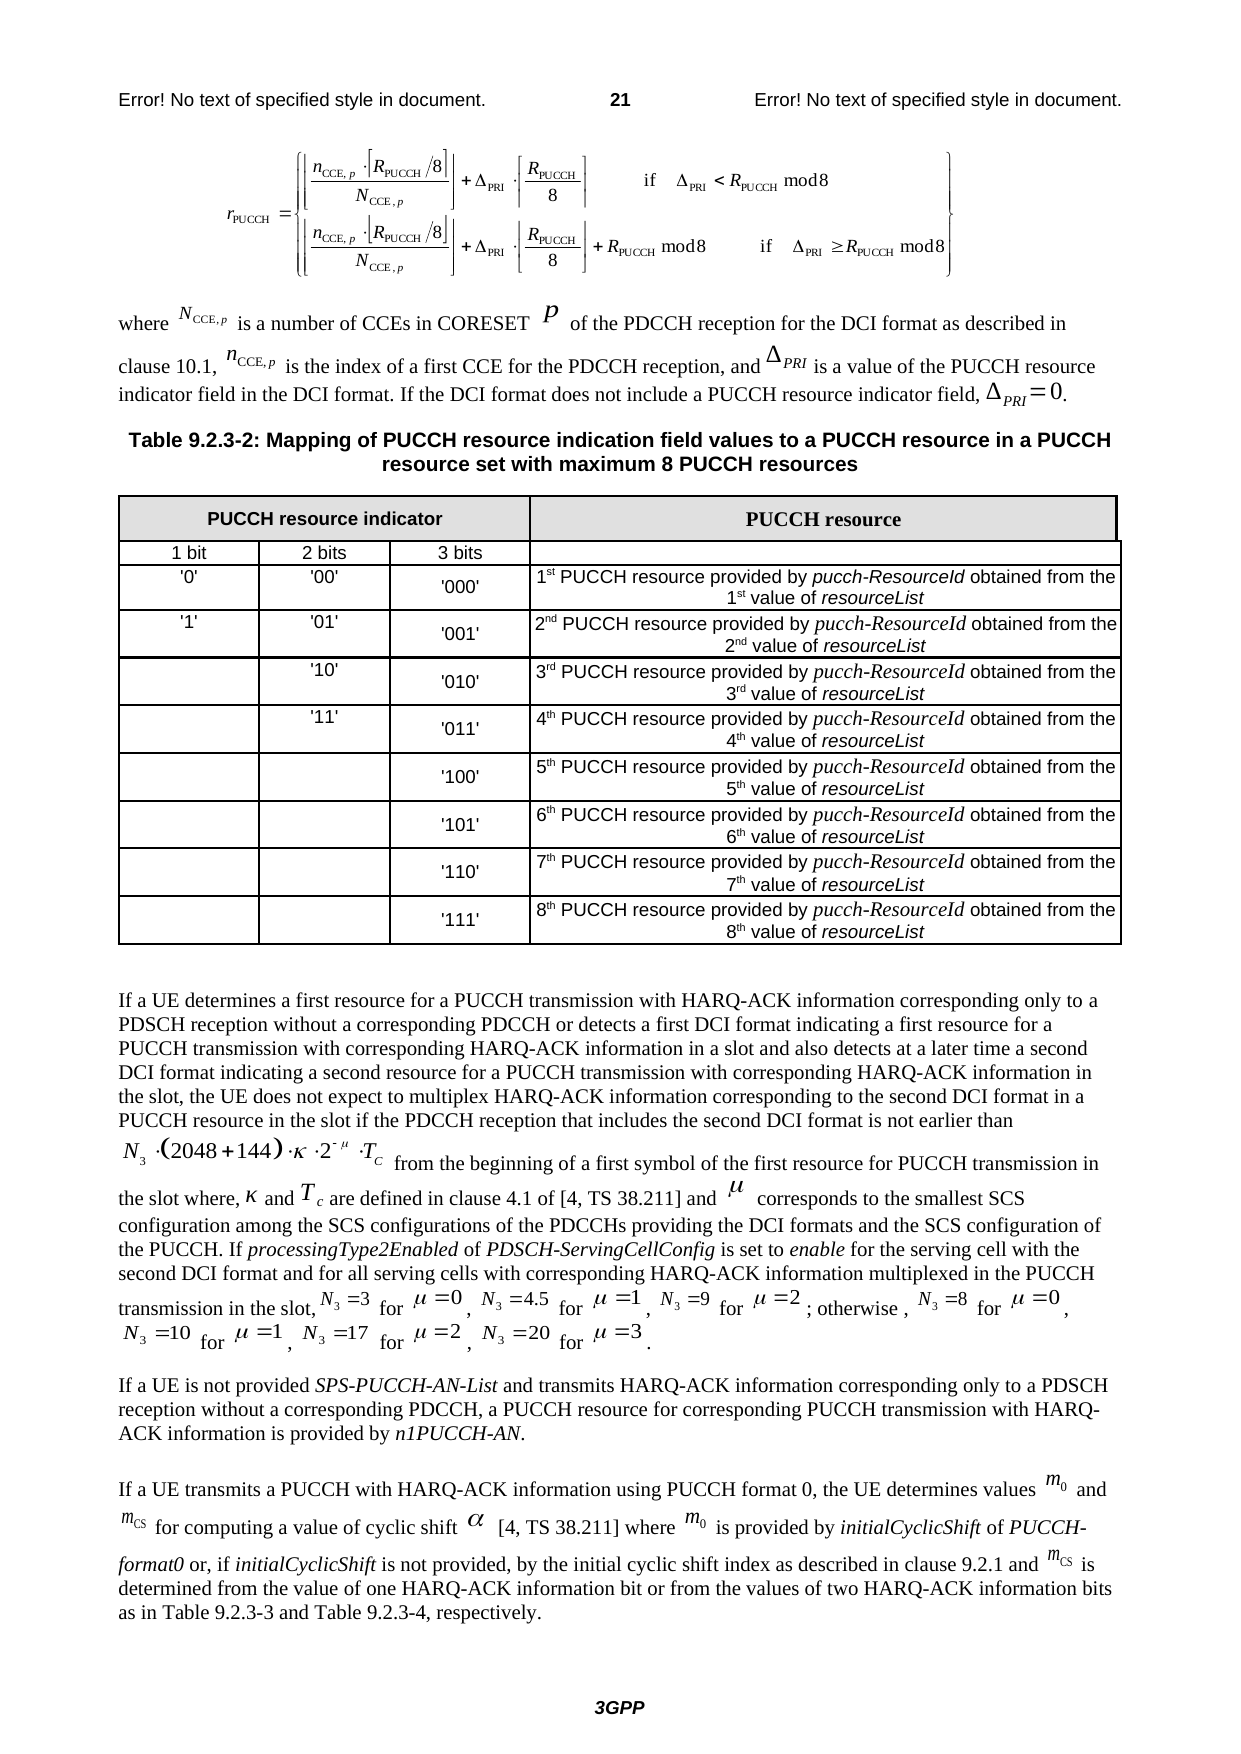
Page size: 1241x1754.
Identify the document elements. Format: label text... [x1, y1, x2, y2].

table_cell [260, 802, 389, 847]
table_cell '10' [260, 659, 389, 704]
table_cell [120, 754, 258, 799]
text Table 9.2.3-2: Mapping of PUCCH resource indication field values to a PUCCH resource in a PUCCH resource set with maximum 8 PUCCH resources [118, 428, 1122, 476]
table_cell '11' [260, 706, 389, 752]
table_cell '1' [120, 611, 258, 656]
table_cell '00' [260, 566, 389, 609]
table_cell '011' [391, 706, 529, 752]
table_cell [260, 849, 389, 895]
table_cell 2nd PUCCH resource provided by pucch-ResourceId obtained from the 2nd value of resourceList [531, 611, 1120, 656]
table_cell '01' [260, 611, 389, 656]
table_cell [120, 802, 258, 847]
table_cell '101' [391, 802, 529, 847]
text If a UE transmits a PUCCH with HARQ-ACK information using PUCCH format 0, the UE determines values and for computing a value of cyclic shift [4, TS 38.211] where is provided by initialCyclicShift of PUCCH-format0 or, if initialCyclicShift is not provided, by the initial cyclic shift index as described in clause 9.2.1 and is determined from the value of one HARQ-ACK information bit or from the values of two HARQ-ACK information bits as in Table 9.2.3-3 and Table 9.2.3-4, respectively. [118, 1464, 1122, 1624]
table_cell 1st PUCCH resource provided by pucch-ResourceId obtained from the 1st value of resourceList [531, 566, 1120, 609]
table_cell 3rd PUCCH resource provided by pucch-ResourceId obtained from the 3rd value of resourceList [531, 659, 1120, 704]
table_cell [260, 754, 389, 799]
table_cell [120, 659, 258, 704]
table_cell [120, 897, 258, 943]
table_cell [531, 542, 1120, 563]
table_header PUCCH resource [531, 497, 1115, 540]
table_cell [120, 849, 258, 895]
table_header PUCCH resource indicator [120, 497, 529, 540]
table_cell 4th PUCCH resource provided by pucch-ResourceId obtained from the 4th value of resourceList [531, 706, 1120, 752]
table_cell '000' [391, 566, 529, 609]
table_cell '010' [391, 659, 529, 704]
table_cell 1 bit [120, 542, 258, 563]
table_cell [260, 897, 389, 943]
table_cell '001' [391, 611, 529, 656]
table_cell 5th PUCCH resource provided by pucch-ResourceId obtained from the 5th value of resourceList [531, 754, 1120, 799]
text where is a number of CCEs in CORESET of the PDCCH reception for the DCI format as described in clause 10.1, is the index of a first CCE for the PDCCH reception, and is a value of the PUCCH resource indicator field in the DCI format. If the DCI format does not include a PUCCH resource indicator field, . [118, 301, 1122, 409]
table_cell [120, 706, 258, 752]
table_cell '100' [391, 754, 529, 799]
table_cell 2 bits [260, 542, 389, 563]
table_cell 8th PUCCH resource provided by pucch-ResourceId obtained from the 8th value of resourceList [531, 897, 1120, 943]
table_cell 7th PUCCH resource provided by pucch-ResourceId obtained from the 7th value of resourceList [531, 849, 1120, 895]
table_cell '111' [391, 897, 529, 943]
text If a UE determines a first resource for a PUCCH transmission with HARQ-ACK information corresponding only to a PDSCH reception without a corresponding PDCCH or detects a first DCI format indicating a first resource for a PUCCH transmission with corresponding HARQ-ACK information in a slot and also detects at a later time a second DCI format indicating a second resource for a PUCCH transmission with corresponding HARQ-ACK information in the slot, the UE does not expect to multiplex HARQ-ACK information corresponding to the second DCI format in a PUCCH resource in the slot if the PDCCH reception that includes the second DCI format is not earlier than from the beginning of a first symbol of the first resource for PUCCH transmission in the slot where, and are defined in clause 4.1 of [4, TS 38.211] and corresponds to the smallest SCS configuration among the SCS configurations of the PDCCHs providing the DCI formats and the SCS configuration of the PUCCH. If processingType2Enabled of PDSCH-ServingCellConfig is set to enable for the serving cell with the second DCI format and for all serving cells with corresponding HARQ-ACK information multiplexed in the PUCCH transmission in the slot, for , for , for ; otherwise , for , for , for , for . [118, 988, 1122, 1354]
table_cell 3 bits [391, 542, 529, 563]
table_cell '110' [391, 849, 529, 895]
table_cell 6th PUCCH resource provided by pucch-ResourceId obtained from the 6th value of resourceList [531, 802, 1120, 847]
text If a UE is not provided SPS-PUCCH-AN-List and transmits HARQ-ACK information corresponding only to a PDSCH reception without a corresponding PDCCH, a PUCCH resource for corresponding PUCCH transmission with HARQ-ACK information is provided by n1PUCCH-AN. [118, 1373, 1122, 1445]
table_cell '0' [120, 566, 258, 609]
